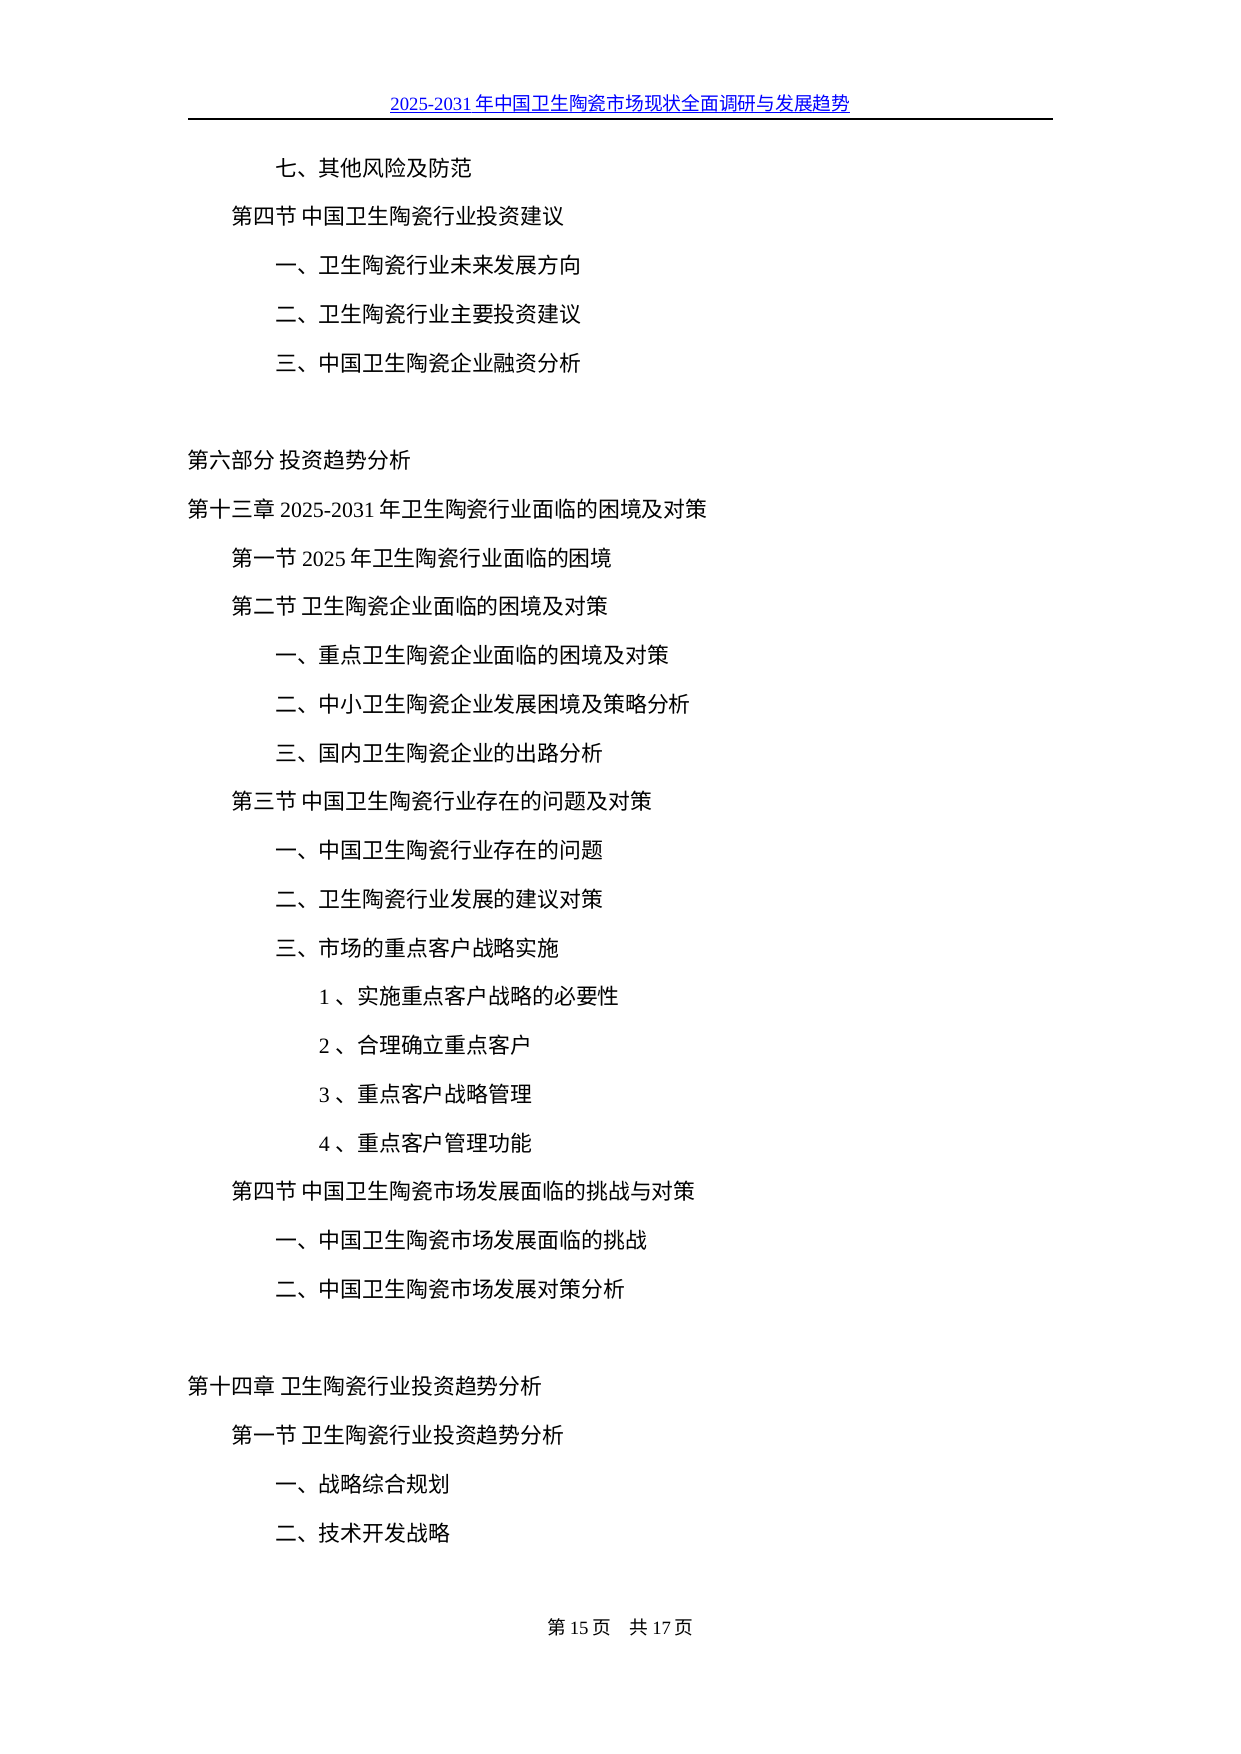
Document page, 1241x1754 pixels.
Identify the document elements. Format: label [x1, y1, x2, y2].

text [187, 150, 1053, 1548]
